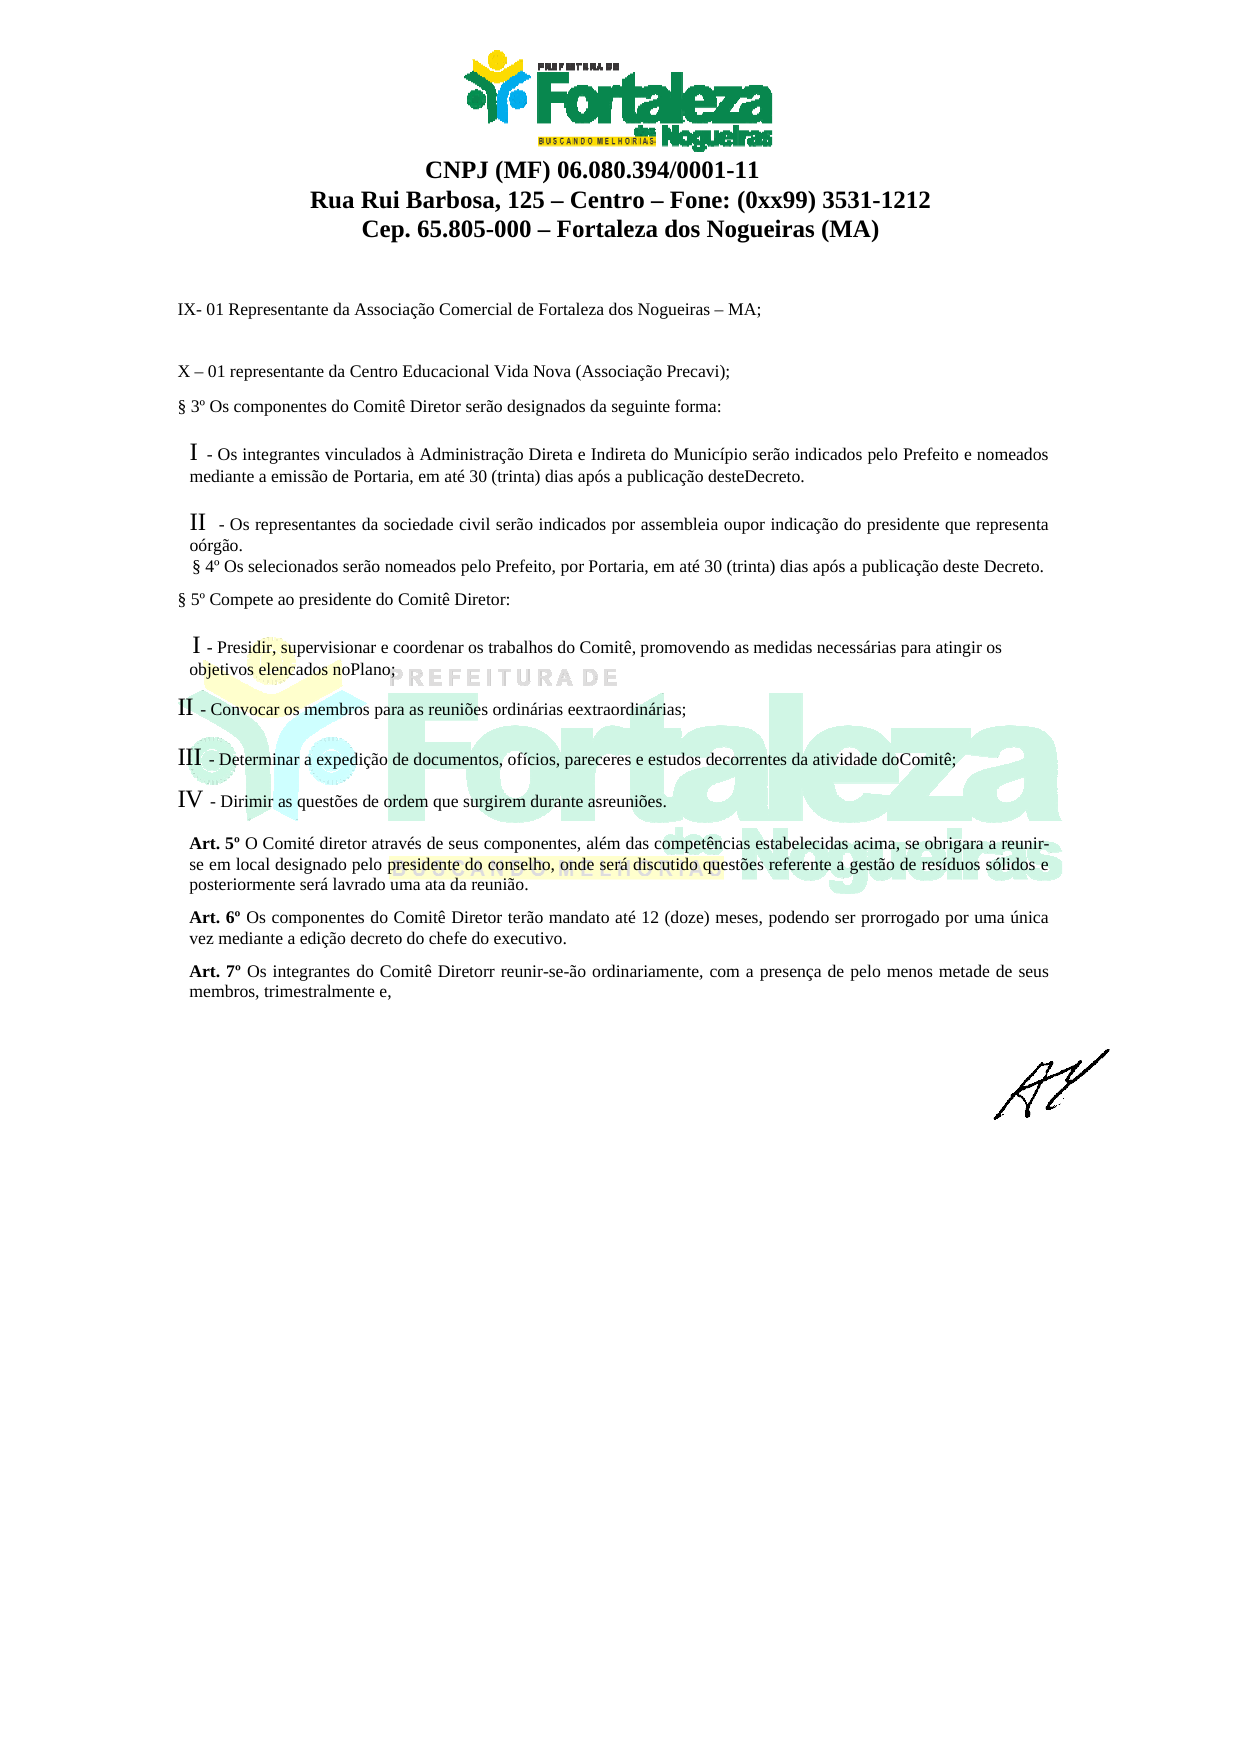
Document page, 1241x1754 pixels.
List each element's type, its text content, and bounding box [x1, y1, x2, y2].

picture [177, 721, 1063, 784]
list - Determinar a expedição de documentos, ofícios, pareceres e estudos decorrentes da atividade doComitê; [177, 742, 1057, 771]
picture [177, 812, 1063, 894]
text § 5º Compete ao presidente do Comitê Diretor: [177, 589, 1151, 609]
list - Convocar os membros para as reuniões ordinárias eextraordinárias; [177, 692, 1151, 721]
text X – 01 representante da Centro Educacional Vida Nova (Associação Precavi); [177, 361, 1151, 381]
text IX- 01 Representante da Associação Comercial de Fortaleza dos Nogueiras – MA; [177, 299, 1151, 319]
list - Os representantes da sociedade civil serão indicados por assembleia oupor indicação do presidente que representa oórgão. [189, 507, 1051, 556]
text § 3º Os componentes do Comitê Diretor serão designados da seguinte forma: [177, 396, 1151, 416]
list - Os integrantes vinculados à Administração Direta e Indireta do Município serão indicados pelo Prefeito e nomeados mediante a emissão de Portaria, em até 30 (trinta) dias após a publicação desteDecreto. [189, 437, 1051, 486]
picture [462, 49, 773, 152]
text Art. 6º Os componentes do Comitê Diretor terão mandato até 12 (doze) meses, podendo ser prorrogado por uma única vez mediante a edição decreto do chefe do executivo. [189, 907, 1051, 948]
picture [983, 1038, 1131, 1136]
list - Dirimir as questões de ordem que surgirem durante asreuniões. [177, 784, 1151, 812]
text Art. 7º Os integrantes do Comitê Diretorr reunir-se-ão ordinariamente, com a presença de pelo menos metade de seus membros, trimestralmente e, [189, 961, 1051, 1001]
picture [177, 636, 1063, 692]
text § 4º Os selecionados serão nomeados pelo Prefeito, por Portaria, em até 30 (trinta) dias após a publicação deste Decreto. [189, 556, 1050, 576]
text Art. 5º O Comité diretor através de seus componentes, além das competências estabelecidas acima, se obrigara a reunir-se em local designado pelo presidente do conselho, onde será discutido questões referente a gestão de resíduos sólidos e posteriormente será lavrado uma ata da reunião. [189, 833, 1051, 894]
list - Presidir, supervisionar e coordenar os trabalhos do Comitê, promovendo as medidas necessárias para atingir os objetivos elencados noPlano; [189, 630, 1063, 679]
